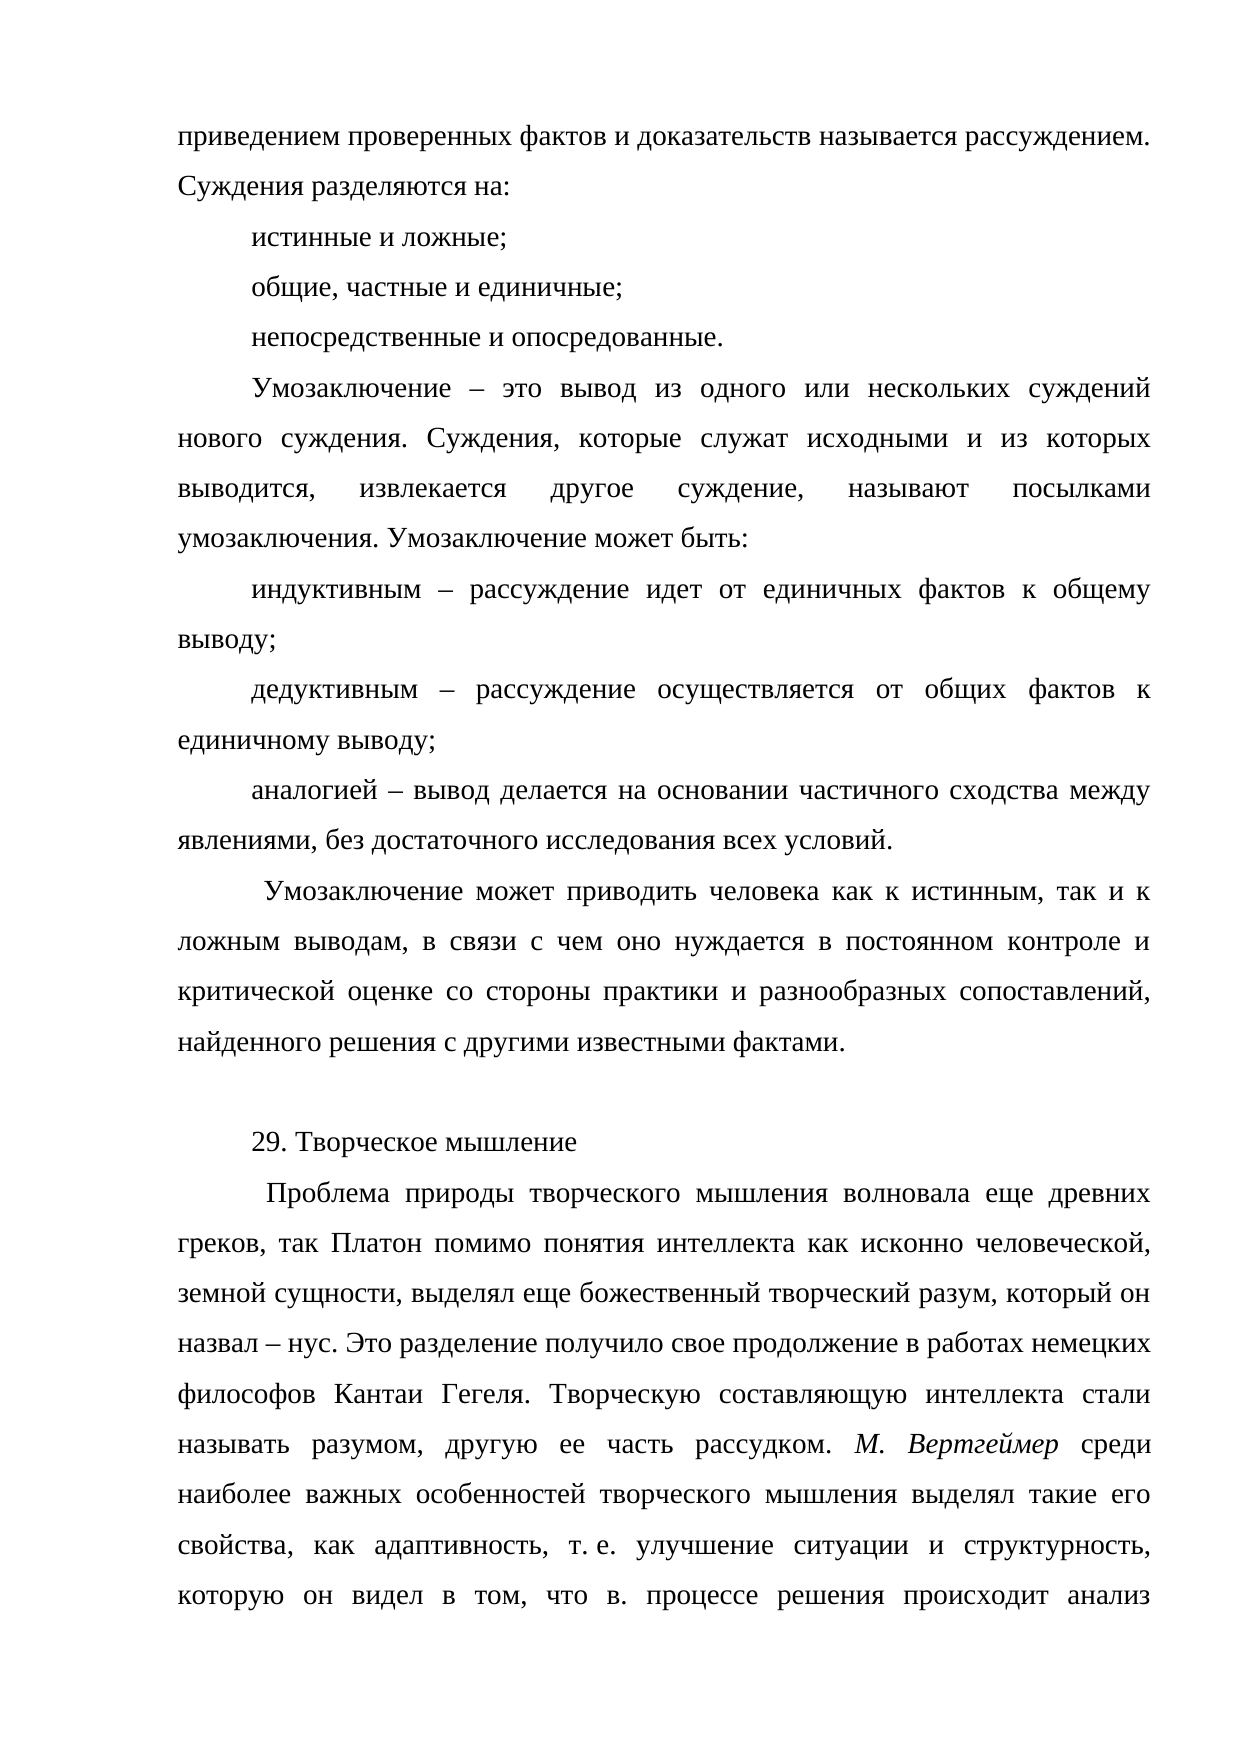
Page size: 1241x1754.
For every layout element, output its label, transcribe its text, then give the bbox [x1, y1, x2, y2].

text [177, 118, 1152, 202]
subtitle 29. Творческое мышление [177, 1124, 1152, 1158]
text истинные и ложные; [177, 219, 1152, 252]
text Умозаключение может приводить человека как к истинным, так и к ложным выводам, в связи с чем оно нуждается в постоянном контроле и критической оценке со стороны практики и разнообразных сопоставлений, найденного решения с другими известными фактами. [177, 873, 1152, 1057]
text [177, 1175, 1152, 1611]
text дедуктивным – рассуждение осуществляется от общих фактов к единичному выводу; [177, 672, 1152, 755]
text аналогией – вывод делается на основании частичного сходства между явлениями, без достаточного исследования всех условий. [177, 772, 1152, 856]
text Умозаключение – это вывод из одного или нескольких суждений нового суждения. Суждения, которые служат исходными и из которых выводится, извлекается другое суждение, называют посылками умозаключения. Умозаключение может быть: [177, 370, 1152, 554]
text непосредственные и опосредованные. [177, 319, 1152, 353]
text общие, частные и единичные; [177, 269, 1152, 303]
text индуктивным – рассуждение идет от единичных фактов к общему выводу; [177, 571, 1152, 655]
